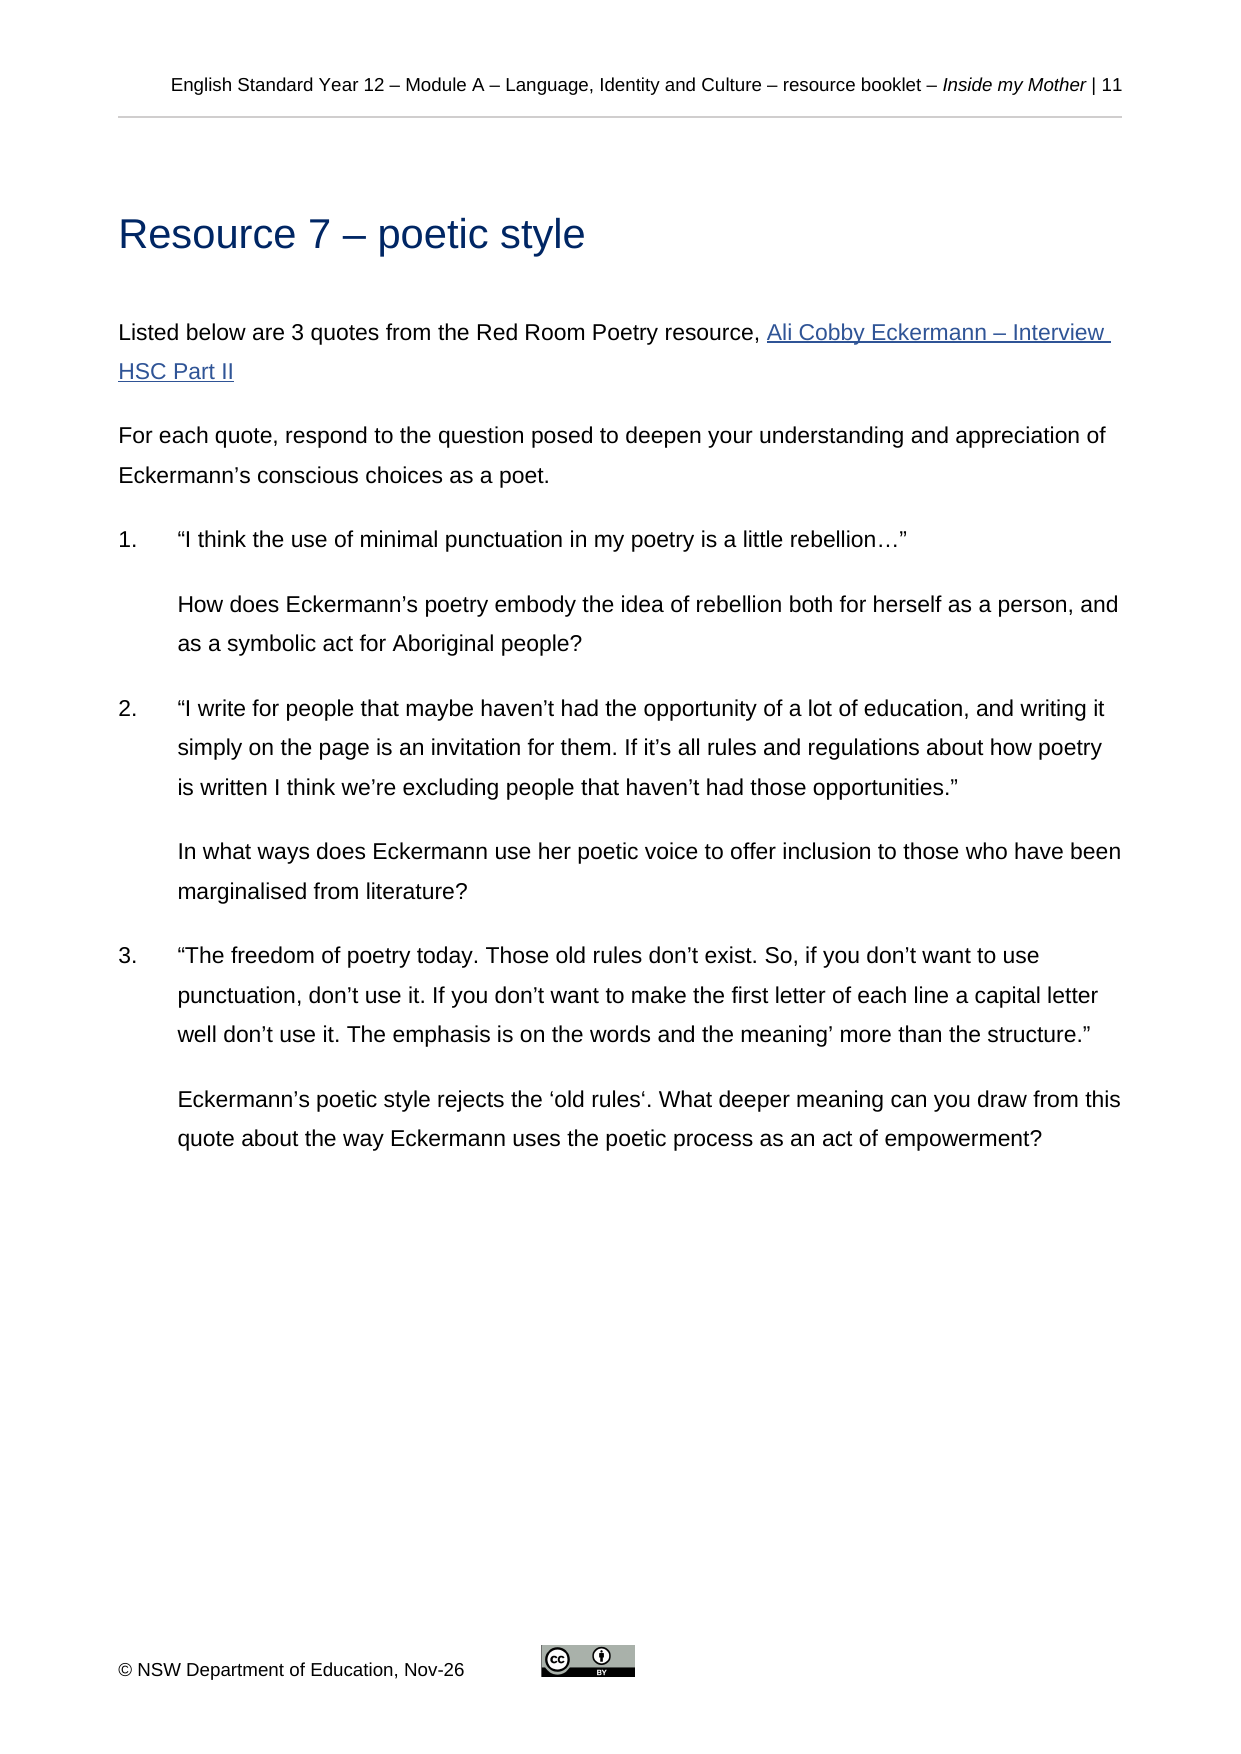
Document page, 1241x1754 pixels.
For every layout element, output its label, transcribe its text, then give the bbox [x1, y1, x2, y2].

subtitle Resource 7 – poetic style [118, 209, 1122, 257]
list “I think the use of minimal punctuation in my poetry is a little rebellion…” [118, 526, 1122, 553]
picture [541, 1645, 635, 1677]
text In what ways does Eckermann use her poetic voice to offer inclusion to those who have been marginalised from literature? [177, 838, 1122, 904]
list “I write for people that maybe haven’t had the opportunity of a lot of education, and writing it simply on the page is an invitation for them. If it’s all rules and regulations about how poetry is written I think we’re excluding people that haven’t had those opportunities.” [118, 695, 1122, 800]
text How does Eckermann’s poetry embody the idea of rebellion both for herself as a person, and as a symbolic act for Aboriginal people? [177, 591, 1122, 657]
list “The freedom of poetry today. Those old rules don’t exist. So, if you don’t want to use punctuation, don’t use it. If you don’t want to make the first letter of each line a capital letter well don’t use it. The emphasis is on the words and the meaning’ more than the structure.” [118, 942, 1122, 1047]
text For each quote, respond to the question posed to deepen your understanding and appreciation of Eckermann’s conscious choices as a poet. [118, 422, 1122, 488]
text Eckermann’s poetic style rejects the ‘old rules‘. What deeper meaning can you draw from this quote about the way Eckermann uses the poetic process as an act of empowerment? [177, 1086, 1122, 1151]
text Listed below are 3 quotes from the Red Room Poetry resource, Ali Cobby Eckermann – Interview HSC Part II [118, 318, 1122, 384]
